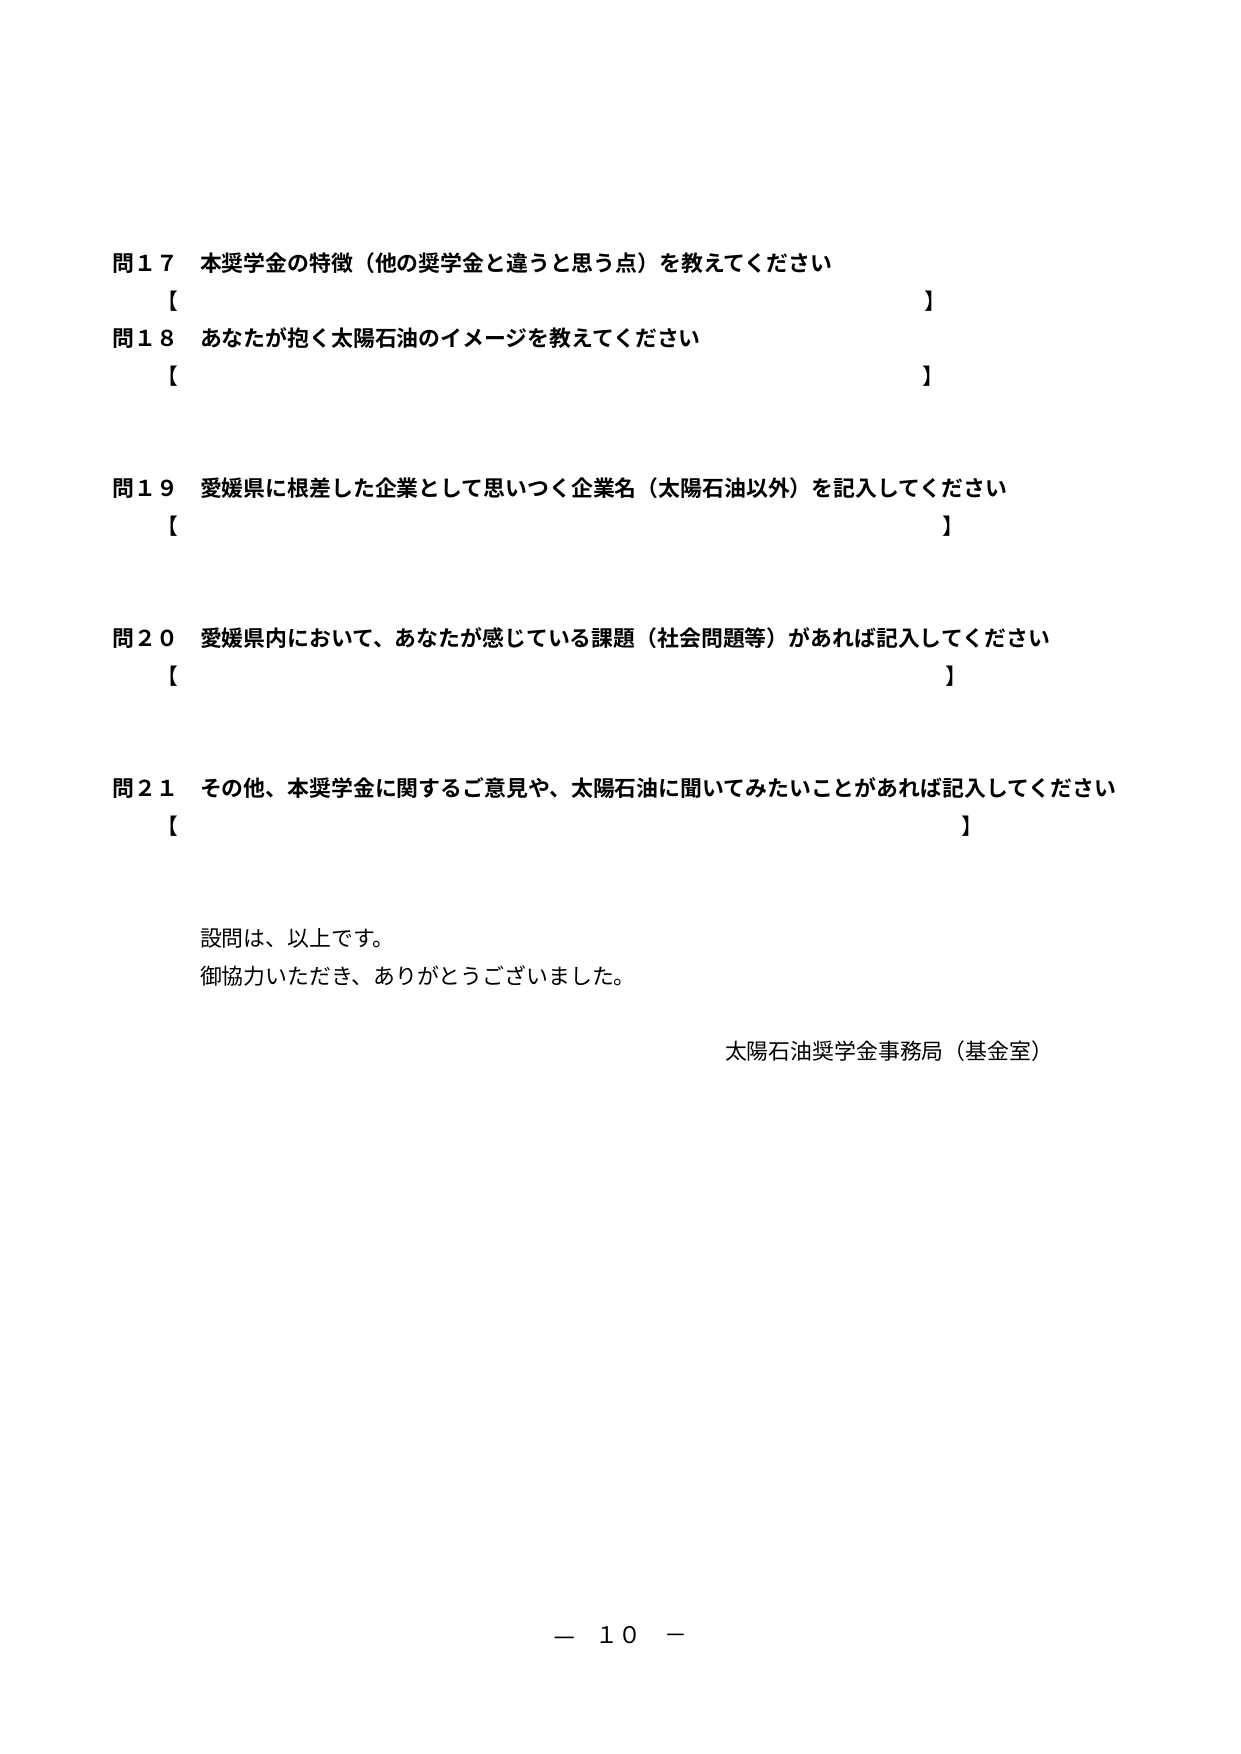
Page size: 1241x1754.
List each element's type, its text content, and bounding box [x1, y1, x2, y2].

text 問２１ その他、本奨学金に関するご意見や、太陽石油に聞いてみたいことがあれば記入してください [112, 768, 1128, 806]
text 問１７ 本奨学金の特徴（他の奨学金と違うと思う点）を教えてください [112, 243, 1128, 281]
text 【 】 [112, 356, 1128, 393]
text 太陽石油奨学金事務局（基金室） [112, 1031, 1128, 1068]
text 御協力いただき、ありがとうございました。 [112, 956, 1128, 993]
text 【 】 [112, 281, 1128, 318]
text 問１８ あなたが抱く太陽石油のイメージを教えてください [112, 318, 1128, 356]
text 設問は、以上です。 [112, 918, 1128, 956]
text 【 】 [112, 656, 1128, 693]
text 問２０ 愛媛県内において、あなたが感じている課題（社会問題等）があれば記入してください [112, 618, 1128, 656]
text 問１９ 愛媛県に根差した企業として思いつく企業名（太陽石油以外）を記入してください [112, 468, 1128, 506]
text 【 】 [112, 506, 1128, 543]
text 【 】 [112, 806, 1128, 843]
